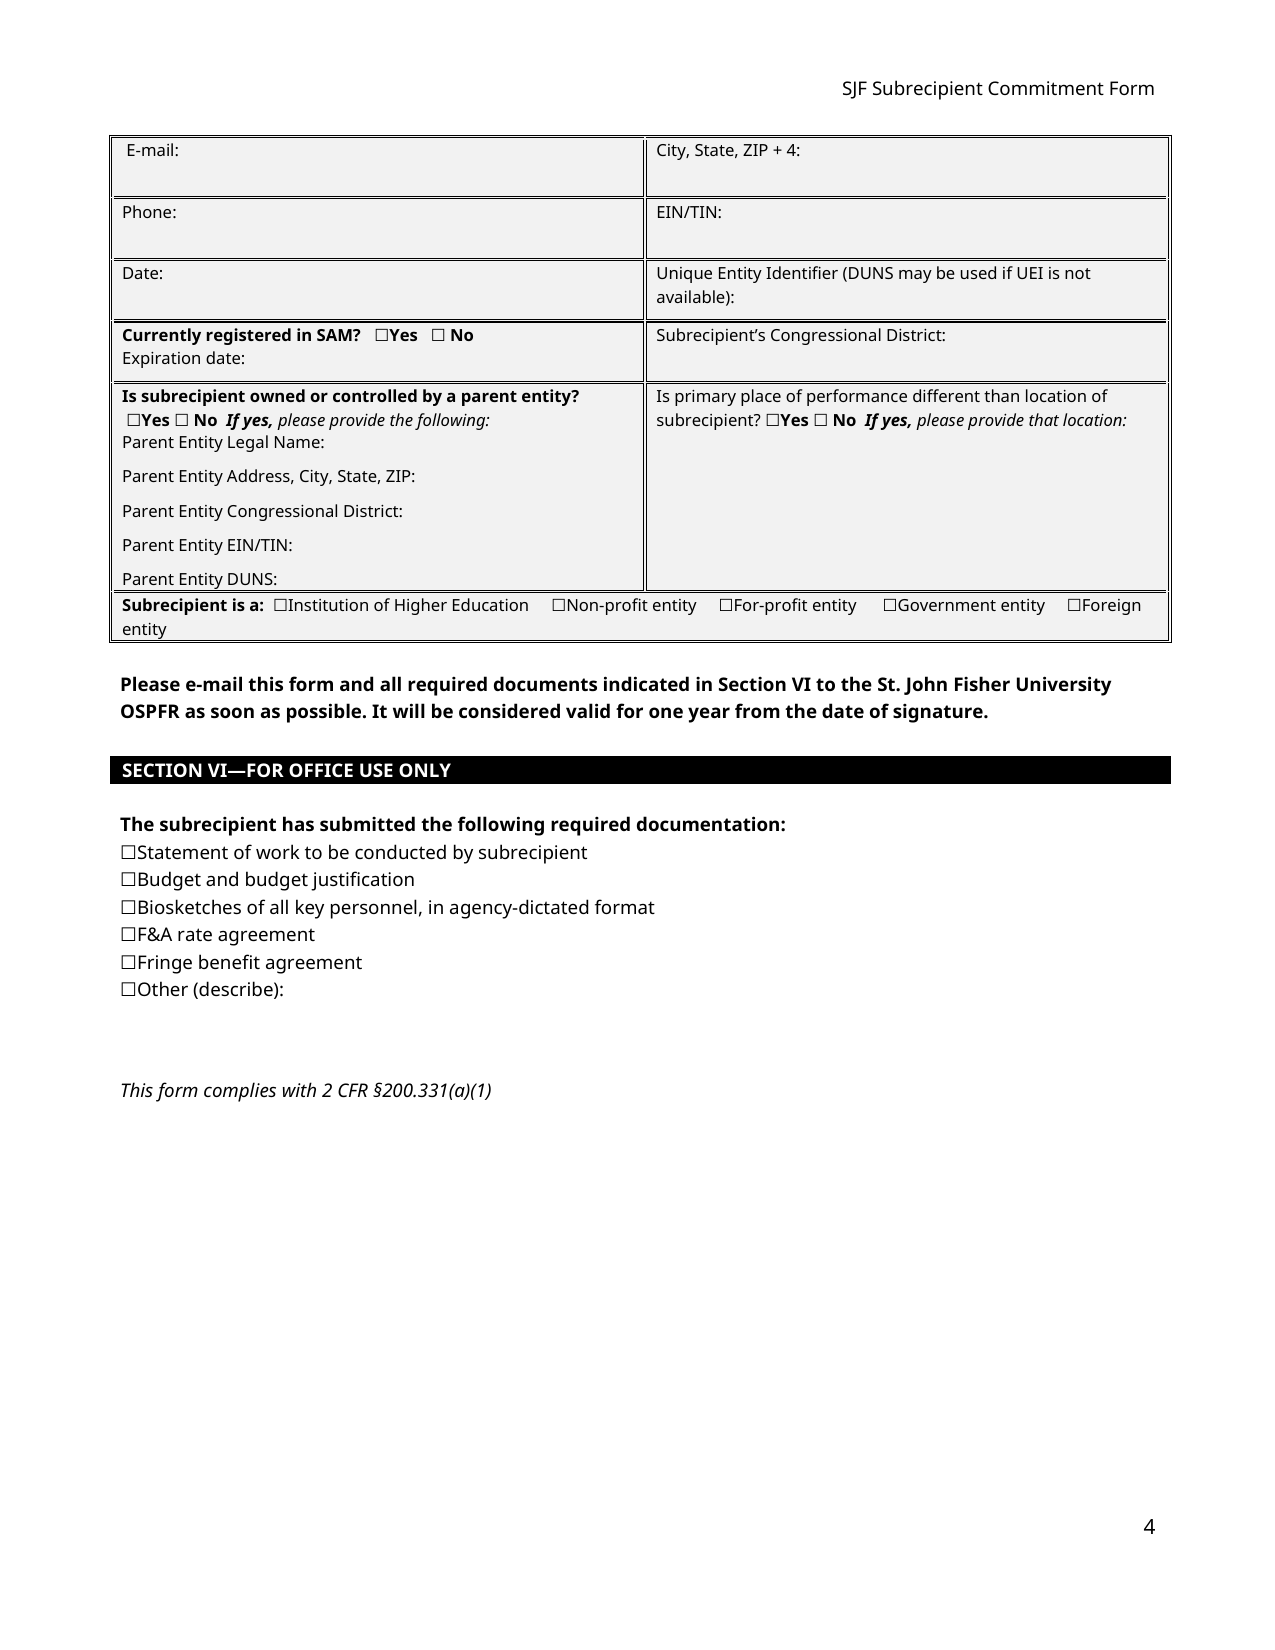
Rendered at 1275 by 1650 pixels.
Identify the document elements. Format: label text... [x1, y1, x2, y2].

table_cell City, State, ZIP + 4: [645, 138, 1168, 196]
table_cell Currently registered in SAM? Yes No Expiration date: [111, 319, 645, 381]
list Statement of work to be conducted by subrecipient [120, 839, 1155, 864]
list Fringe benefit agreement [120, 949, 1155, 974]
subtitle This form complies with 2 CFR §200.331(a)(1) [120, 1078, 1155, 1103]
list F&A rate agreement [120, 922, 1155, 947]
table_cell Unique Entity Identifier (DUNS may be used if UEI is not available): [647, 258, 1168, 319]
list Budget and budget justification [120, 867, 1155, 892]
text Please e-mail this form and all required documents indicated in Section VI to the St. John Fisher University OSPFR as soon as possible. It will be considered valid for one year from the date of signature. [120, 671, 1155, 724]
list Biosketches of all key personnel, in agency-dictated format [120, 894, 1155, 919]
list Other (describe): [120, 977, 1155, 1002]
table_cell EIN/TIN: [645, 196, 1170, 258]
table_header SECTION VI—FOR OFFICE USE ONLY [111, 758, 1169, 783]
table_cell E-mail: [112, 136, 645, 196]
table_cell Is subrecipient owned or controlled by a parent entity? Yes No If yes, please provide the following: Parent Entity Legal Name: Parent Entity Address, City, State, ZIP: Parent Entity Congressional District: Parent Entity EIN/TIN: Parent Entity DUNS: [112, 381, 643, 590]
table_cell Is primary place of performance different than location of subrecipient? Yes No If yes, please provide that location: [647, 381, 1168, 590]
table_cell Subrecipient is a: Institution of Higher Education Non-profit entity For-profit entity Government entity Foreign entity [111, 590, 1170, 640]
table_cell Date: [112, 258, 643, 319]
list The subrecipient has submitted the following required documentation: [120, 812, 1155, 837]
table_cell Phone: [111, 196, 645, 258]
table_cell Subrecipient’s Congressional District: [645, 319, 1170, 381]
